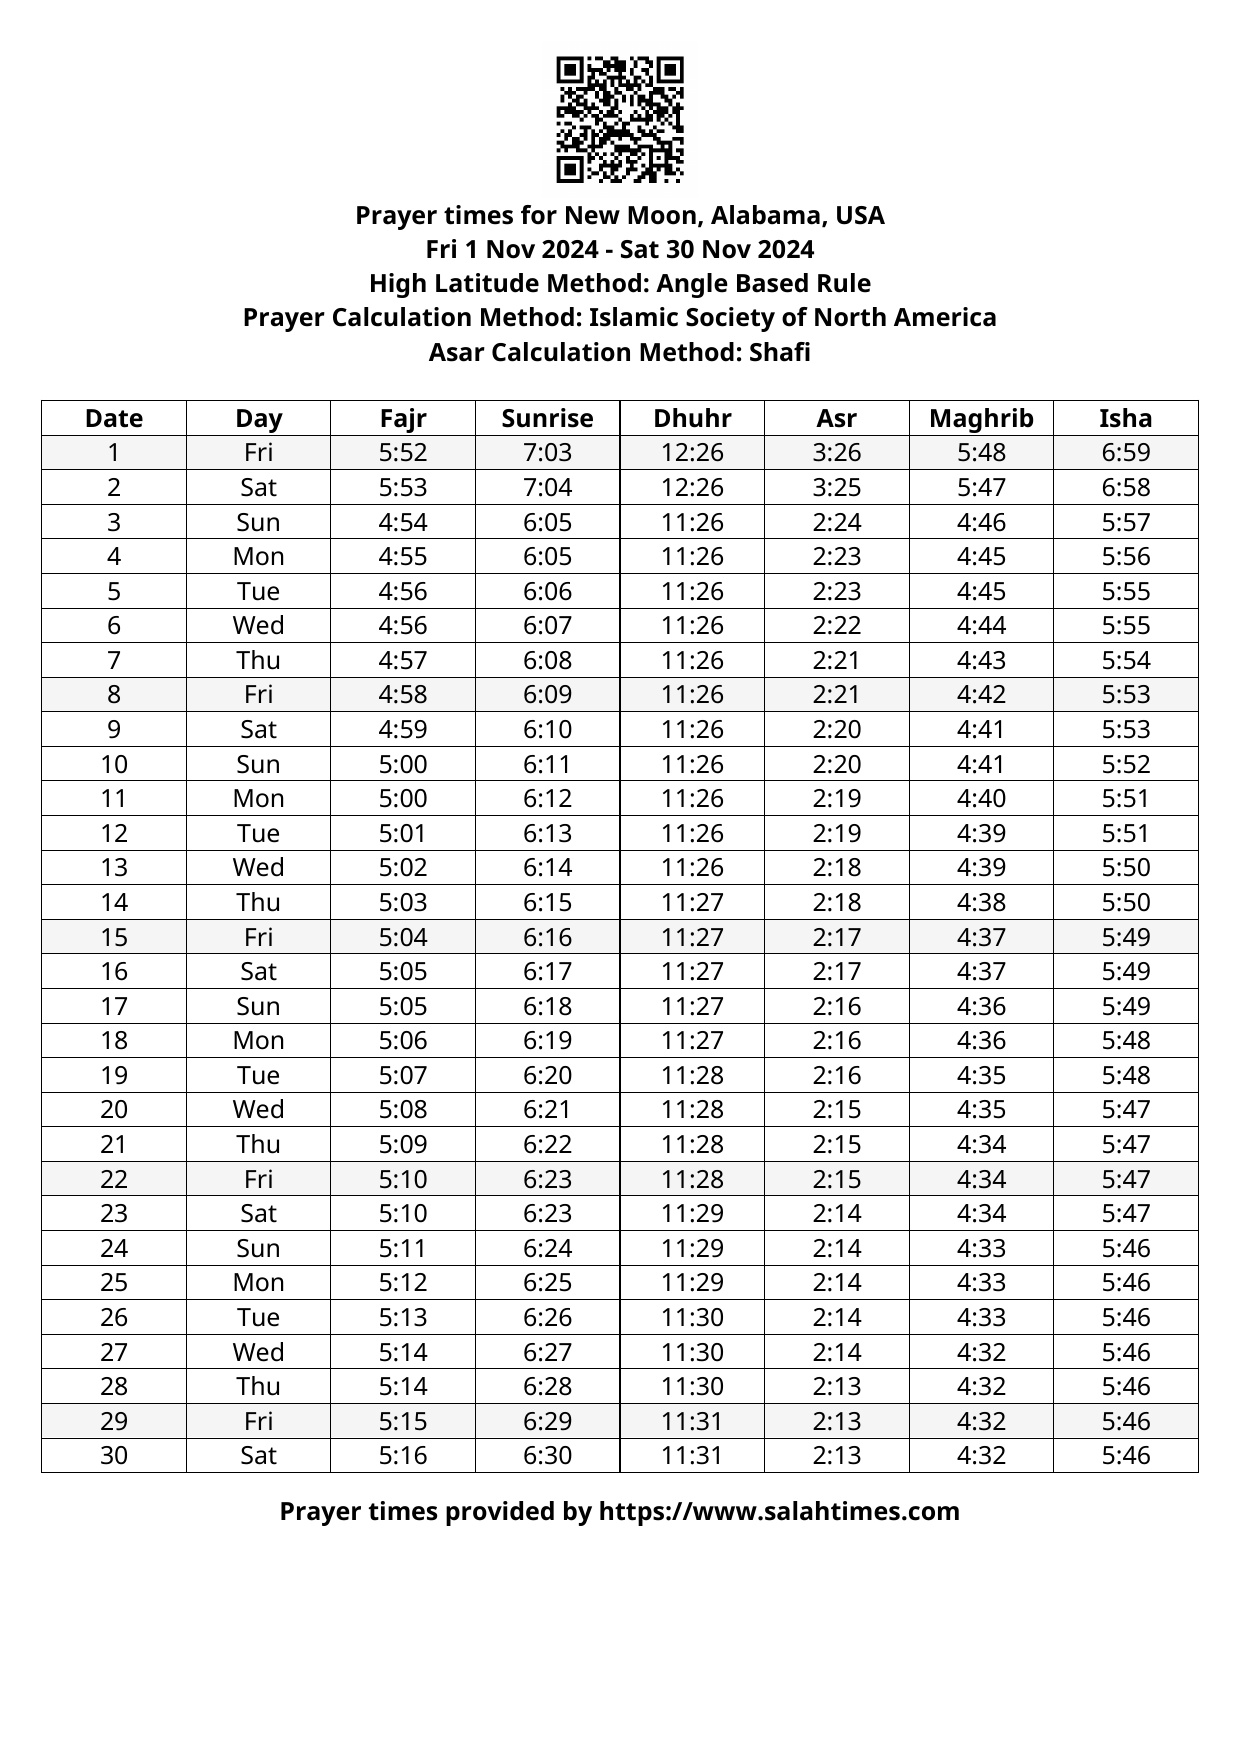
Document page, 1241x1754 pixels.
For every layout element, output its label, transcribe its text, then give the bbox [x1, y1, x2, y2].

table_cell 5:46 [1054, 1369, 1198, 1403]
table_cell 5:52 [331, 436, 475, 469]
table_cell 4:59 [331, 712, 475, 746]
table_cell 2:14 [765, 1300, 909, 1334]
table_cell Wed [187, 1335, 330, 1368]
table_cell 21 [42, 1127, 186, 1161]
table_cell 6:22 [476, 1127, 619, 1161]
table_cell 5:53 [331, 470, 475, 504]
table_cell 4:58 [331, 678, 475, 711]
table_cell Fri [187, 1162, 330, 1195]
table_cell 5:04 [331, 920, 475, 953]
table_cell 5:46 [1054, 1335, 1198, 1368]
table_cell 20 [42, 1093, 186, 1126]
table_cell Tue [187, 1300, 330, 1334]
table_cell Mon [187, 781, 330, 815]
table_cell 2:20 [765, 712, 909, 746]
table_cell 4:56 [331, 574, 475, 607]
table_cell 6:10 [476, 712, 619, 746]
table_cell 4:46 [910, 505, 1053, 538]
table_cell 2:17 [765, 920, 909, 953]
table_cell 4:34 [910, 1127, 1053, 1161]
table_cell 11:26 [621, 539, 764, 573]
text Fri 1 Nov 2024 - Sat 30 Nov 2024 [42, 232, 1198, 266]
table_cell 6:23 [476, 1162, 619, 1195]
table_cell 4:42 [910, 678, 1053, 711]
table_cell 11:30 [621, 1335, 764, 1368]
table_cell Wed [187, 609, 330, 642]
table_cell 11:26 [621, 678, 764, 711]
table_cell 10 [42, 747, 186, 780]
table_cell 5:56 [1054, 539, 1198, 573]
table_cell 11:27 [621, 954, 764, 988]
table_cell 6:11 [476, 747, 619, 780]
table_cell 5:08 [331, 1093, 475, 1126]
table_cell 11:29 [621, 1231, 764, 1264]
table_cell Sat [187, 1196, 330, 1230]
table_cell 22 [42, 1162, 186, 1195]
table_cell 6:18 [476, 989, 619, 1022]
table_cell 29 [42, 1404, 186, 1437]
table_cell 5:49 [1054, 954, 1198, 988]
text Prayer times for New Moon, Alabama, USA [42, 198, 1198, 232]
table_header Dhuhr [621, 401, 764, 434]
table_cell 2:13 [765, 1404, 909, 1437]
table_cell 11:26 [621, 609, 764, 642]
table_cell 6 [42, 609, 186, 642]
table_cell 5:52 [1054, 747, 1198, 780]
table_cell 6:29 [476, 1404, 619, 1437]
table_cell 9 [42, 712, 186, 746]
table_cell 2:18 [765, 851, 909, 884]
table_cell 11:31 [621, 1404, 764, 1437]
table_cell 2:14 [765, 1196, 909, 1230]
table_cell 4:33 [910, 1231, 1053, 1264]
table_cell 5:09 [331, 1127, 475, 1161]
table_cell 2:23 [765, 574, 909, 607]
table_cell 5:02 [331, 851, 475, 884]
table_cell 3:26 [765, 436, 909, 469]
table_cell 5:01 [331, 816, 475, 849]
table_cell 19 [42, 1058, 186, 1092]
table_cell 4:57 [331, 643, 475, 677]
table_cell Thu [187, 885, 330, 919]
table_cell 17 [42, 989, 186, 1022]
table_cell 5:53 [1054, 678, 1198, 711]
table_cell 4:34 [910, 1162, 1053, 1195]
table_cell 4:44 [910, 609, 1053, 642]
table_cell 11:26 [621, 574, 764, 607]
table_cell 6:09 [476, 678, 619, 711]
table_cell 6:30 [476, 1439, 619, 1472]
table_cell 4:39 [910, 851, 1053, 884]
table_cell 5:05 [331, 954, 475, 988]
table_cell Thu [187, 1369, 330, 1403]
table_cell 7 [42, 643, 186, 677]
table_cell 6:59 [1054, 436, 1198, 469]
table_cell 26 [42, 1300, 186, 1334]
table_cell Mon [187, 1024, 330, 1057]
picture [542, 41, 699, 198]
table_cell 5 [42, 574, 186, 607]
table_cell 6:21 [476, 1093, 619, 1126]
table_cell 5:48 [1054, 1024, 1198, 1057]
table_cell 4:37 [910, 954, 1053, 988]
table_cell 4:38 [910, 885, 1053, 919]
table_cell Sun [187, 1231, 330, 1264]
table_header Fajr [331, 401, 475, 434]
table_cell Tue [187, 574, 330, 607]
table_cell 2:19 [765, 816, 909, 849]
table_cell 4:56 [331, 609, 475, 642]
table_cell 4:33 [910, 1266, 1053, 1299]
text Prayer Calculation Method: Islamic Society of North America [42, 300, 1198, 334]
table_cell 2:24 [765, 505, 909, 538]
table_cell 5:48 [910, 436, 1053, 469]
table_cell 4:45 [910, 539, 1053, 573]
table_cell 11:28 [621, 1162, 764, 1195]
table_cell 11:26 [621, 747, 764, 780]
table_cell 2:14 [765, 1266, 909, 1299]
table_cell Fri [187, 678, 330, 711]
table_cell 4:32 [910, 1369, 1053, 1403]
table_cell 11:28 [621, 1093, 764, 1126]
table_cell 6:05 [476, 505, 619, 538]
table_cell 6:15 [476, 885, 619, 919]
table_cell 6:25 [476, 1266, 619, 1299]
table_cell 11:29 [621, 1196, 764, 1230]
table_cell 2:22 [765, 609, 909, 642]
table_cell 5:47 [1054, 1127, 1198, 1161]
table_cell Fri [187, 920, 330, 953]
table_cell 12 [42, 816, 186, 849]
table_cell 11:28 [621, 1058, 764, 1092]
table_cell Fri [187, 436, 330, 469]
table_cell Sun [187, 989, 330, 1022]
table_cell 5:15 [331, 1404, 475, 1437]
table_cell 4:55 [331, 539, 475, 573]
table_cell 2:13 [765, 1369, 909, 1403]
table_cell 4:40 [910, 781, 1053, 815]
table_cell Sat [187, 470, 330, 504]
table_cell 5:46 [1054, 1439, 1198, 1472]
table_cell 15 [42, 920, 186, 953]
table_cell 4:32 [910, 1335, 1053, 1368]
table_cell 11:27 [621, 885, 764, 919]
table_cell 11:26 [621, 851, 764, 884]
table_cell 6:58 [1054, 470, 1198, 504]
table_cell 5:46 [1054, 1231, 1198, 1264]
table_cell 6:12 [476, 781, 619, 815]
table_cell 5:10 [331, 1196, 475, 1230]
table_cell 5:55 [1054, 574, 1198, 607]
table_cell 2:14 [765, 1231, 909, 1264]
table_cell 25 [42, 1266, 186, 1299]
table_cell 4:36 [910, 989, 1053, 1022]
table_cell Sat [187, 1439, 330, 1472]
table_cell 2:23 [765, 539, 909, 573]
table_cell 6:19 [476, 1024, 619, 1057]
table_cell 4:45 [910, 574, 1053, 607]
table_cell 5:10 [331, 1162, 475, 1195]
table_cell Sat [187, 954, 330, 988]
table_cell 2:14 [765, 1335, 909, 1368]
table_cell 4:41 [910, 747, 1053, 780]
table_cell 4:35 [910, 1058, 1053, 1092]
table_cell 16 [42, 954, 186, 988]
table_cell 11:26 [621, 816, 764, 849]
table_cell 4 [42, 539, 186, 573]
table_cell 5:46 [1054, 1300, 1198, 1334]
table_cell Fri [187, 1404, 330, 1437]
table_header Maghrib [910, 401, 1053, 434]
table_cell 6:20 [476, 1058, 619, 1092]
table_cell 4:32 [910, 1404, 1053, 1437]
table_cell 12:26 [621, 470, 764, 504]
table_cell 11 [42, 781, 186, 815]
table_cell 5:47 [1054, 1196, 1198, 1230]
table_cell 5:53 [1054, 712, 1198, 746]
table_cell 8 [42, 678, 186, 711]
table_cell 11:26 [621, 781, 764, 815]
table_cell Thu [187, 1127, 330, 1161]
table_cell 5:13 [331, 1300, 475, 1334]
table_cell 2:13 [765, 1439, 909, 1472]
table_cell 5:12 [331, 1266, 475, 1299]
table_cell Wed [187, 1093, 330, 1126]
table_cell 2:20 [765, 747, 909, 780]
table_cell 4:35 [910, 1093, 1053, 1126]
table_cell 6:26 [476, 1300, 619, 1334]
table_header Day [187, 401, 330, 434]
table_cell 5:07 [331, 1058, 475, 1092]
table_cell Sun [187, 505, 330, 538]
table_cell 6:23 [476, 1196, 619, 1230]
table_cell 4:54 [331, 505, 475, 538]
table_cell 5:46 [1054, 1266, 1198, 1299]
table_cell 5:16 [331, 1439, 475, 1472]
table_cell 5:03 [331, 885, 475, 919]
table_cell 2:15 [765, 1127, 909, 1161]
table_cell 6:24 [476, 1231, 619, 1264]
table_cell 4:41 [910, 712, 1053, 746]
table_cell 11:28 [621, 1127, 764, 1161]
table_cell 2:15 [765, 1162, 909, 1195]
table_cell 11:27 [621, 989, 764, 1022]
table_cell 11:29 [621, 1266, 764, 1299]
table_cell Tue [187, 816, 330, 849]
table_cell 5:49 [1054, 989, 1198, 1022]
table_cell 3 [42, 505, 186, 538]
table_cell 11:31 [621, 1439, 764, 1472]
table_cell 11:27 [621, 1024, 764, 1057]
text Asar Calculation Method: Shafi [42, 334, 1198, 368]
table_cell 2:21 [765, 678, 909, 711]
table_cell 11:30 [621, 1300, 764, 1334]
table_cell 4:39 [910, 816, 1053, 849]
table_cell 27 [42, 1335, 186, 1368]
table_cell 18 [42, 1024, 186, 1057]
table_cell 5:46 [1054, 1404, 1198, 1437]
table_cell 5:55 [1054, 609, 1198, 642]
table_cell 5:47 [1054, 1093, 1198, 1126]
table_cell 6:17 [476, 954, 619, 988]
table_cell 12:26 [621, 436, 764, 469]
text Prayer times provided by https://www.salahtimes.com [42, 1494, 1198, 1528]
table_cell 2:21 [765, 643, 909, 677]
table_cell 6:27 [476, 1335, 619, 1368]
table_cell 23 [42, 1196, 186, 1230]
table_cell 2:16 [765, 1058, 909, 1092]
table_cell Wed [187, 851, 330, 884]
table_cell 7:03 [476, 436, 619, 469]
table_header Date [42, 401, 186, 434]
table_cell 4:34 [910, 1196, 1053, 1230]
table_cell 5:49 [1054, 920, 1198, 953]
table_cell 4:43 [910, 643, 1053, 677]
table_cell 6:05 [476, 539, 619, 573]
table_cell 4:37 [910, 920, 1053, 953]
table_cell 30 [42, 1439, 186, 1472]
table_cell 5:00 [331, 747, 475, 780]
table_cell Tue [187, 1058, 330, 1092]
table_cell 6:14 [476, 851, 619, 884]
table_cell 4:36 [910, 1024, 1053, 1057]
table_cell Mon [187, 539, 330, 573]
table_cell 4:32 [910, 1439, 1053, 1472]
table_cell 5:47 [910, 470, 1053, 504]
table_cell 6:08 [476, 643, 619, 677]
table_cell 13 [42, 851, 186, 884]
table_cell 5:14 [331, 1369, 475, 1403]
table_cell 5:57 [1054, 505, 1198, 538]
table_cell 2:17 [765, 954, 909, 988]
table_cell 5:50 [1054, 851, 1198, 884]
table_header Sunrise [476, 401, 619, 434]
table_cell Mon [187, 1266, 330, 1299]
table_cell 11:26 [621, 643, 764, 677]
table_cell 5:05 [331, 989, 475, 1022]
table_cell 11:30 [621, 1369, 764, 1403]
table_cell Sat [187, 712, 330, 746]
table_cell 5:54 [1054, 643, 1198, 677]
table_cell 6:07 [476, 609, 619, 642]
table_cell 11:27 [621, 920, 764, 953]
table_cell Thu [187, 643, 330, 677]
table_cell 6:16 [476, 920, 619, 953]
table_cell 3:25 [765, 470, 909, 504]
table_cell 2:16 [765, 989, 909, 1022]
table_cell 5:48 [1054, 1058, 1198, 1092]
table_cell 4:33 [910, 1300, 1053, 1334]
table_cell 5:06 [331, 1024, 475, 1057]
table_cell 2 [42, 470, 186, 504]
table_cell 2:15 [765, 1093, 909, 1126]
table_cell 11:26 [621, 505, 764, 538]
table_cell 11:26 [621, 712, 764, 746]
table_cell 5:51 [1054, 781, 1198, 815]
table_cell 5:11 [331, 1231, 475, 1264]
table_cell 5:51 [1054, 816, 1198, 849]
table_cell Sun [187, 747, 330, 780]
table_cell 5:47 [1054, 1162, 1198, 1195]
table_cell 5:00 [331, 781, 475, 815]
table_cell 6:28 [476, 1369, 619, 1403]
text High Latitude Method: Angle Based Rule [42, 266, 1198, 300]
table_cell 6:06 [476, 574, 619, 607]
table_cell 2:18 [765, 885, 909, 919]
table_header Isha [1054, 401, 1198, 434]
table_cell 2:16 [765, 1024, 909, 1057]
table_cell 24 [42, 1231, 186, 1264]
table_cell 14 [42, 885, 186, 919]
table_cell 1 [42, 436, 186, 469]
table_cell 6:13 [476, 816, 619, 849]
table_header Asr [765, 401, 909, 434]
table_cell 5:14 [331, 1335, 475, 1368]
table_cell 2:19 [765, 781, 909, 815]
table_cell 7:04 [476, 470, 619, 504]
table_cell 5:50 [1054, 885, 1198, 919]
table_cell 28 [42, 1369, 186, 1403]
